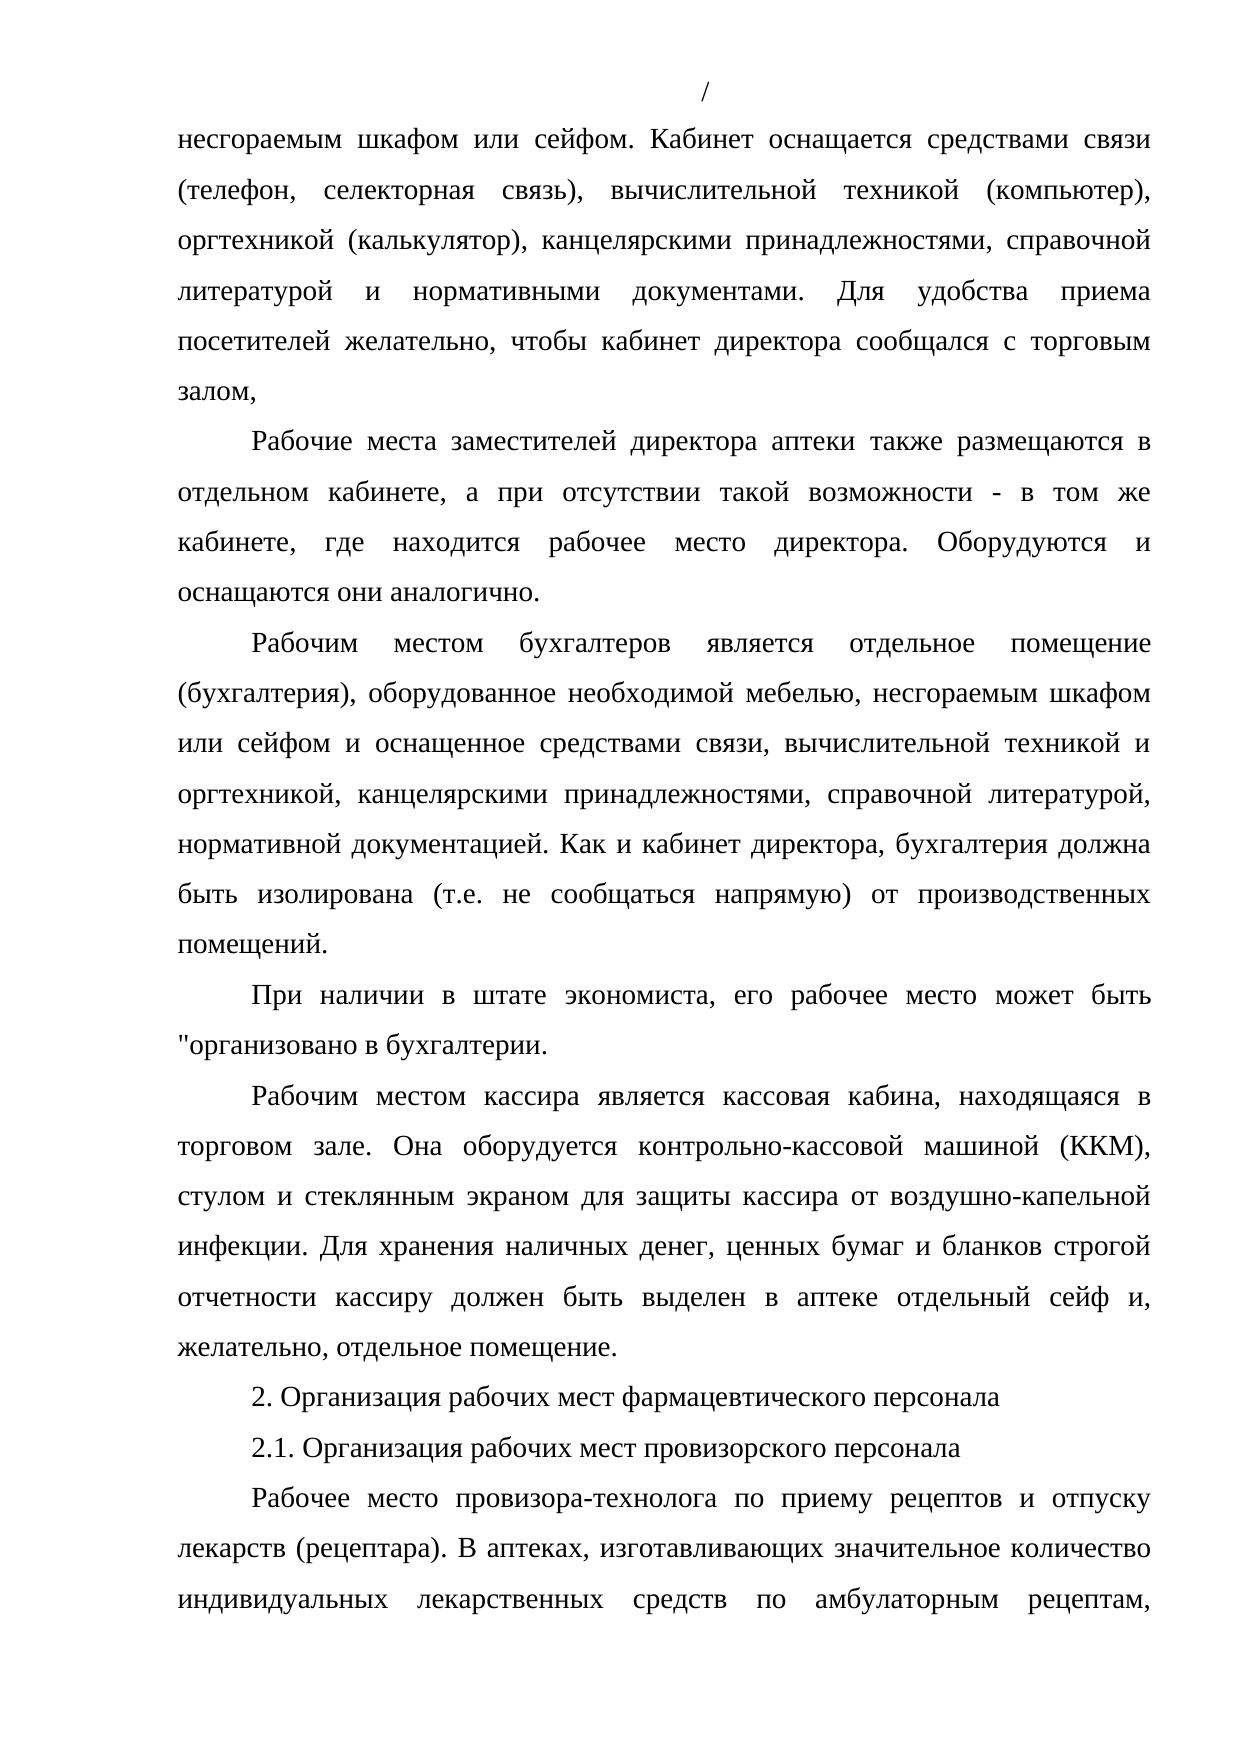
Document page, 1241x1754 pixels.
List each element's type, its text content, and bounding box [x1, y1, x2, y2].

text Рабочим местом бухгалтеров является отдельное помещение (бухгалтерия), оборудованное необходимой мебелью, несгораемым шкафом или сейфом и оснащенное средствами связи, вычислительной техникой и оргтехникой, канцелярскими принадлежностями, справочной литературой, нормативной документацией. Как и кабинет директора, бухгалтерия должна быть изолирована (т.е. не сообщаться напрямую) от производственных помещений. [177, 625, 1152, 960]
text 2. Организация рабочих мест фармацевтического персонала [177, 1379, 1152, 1413]
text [177, 122, 1152, 407]
text 2.1. Организация рабочих мест провизорского персонала [177, 1430, 1152, 1463]
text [177, 1480, 1152, 1614]
text Рабочие места заместителей директора аптеки также размещаются в отдельном кабинете, а при отсутствии такой возможности - в том же кабинете, где находится рабочее место директора. Оборудуются и оснащаются они аналогично. [177, 423, 1152, 608]
text При наличии в штате экономиста, его рабочее место может быть "организовано в бухгалтерии. [177, 977, 1152, 1061]
text Рабочим местом кассира является кассовая кабина, находящаяся в торговом зале. Она оборудуется контрольно-кассовой машиной (ККМ), стулом и стеклянным экраном для защиты кассира от воздушно-капельной инфекции. Для хранения наличных денег, ценных бумаг и бланков строгой отчетности кассиру должен быть выделен в аптеке отдельный сейф и, желательно, отдельное помещение. [177, 1078, 1152, 1363]
